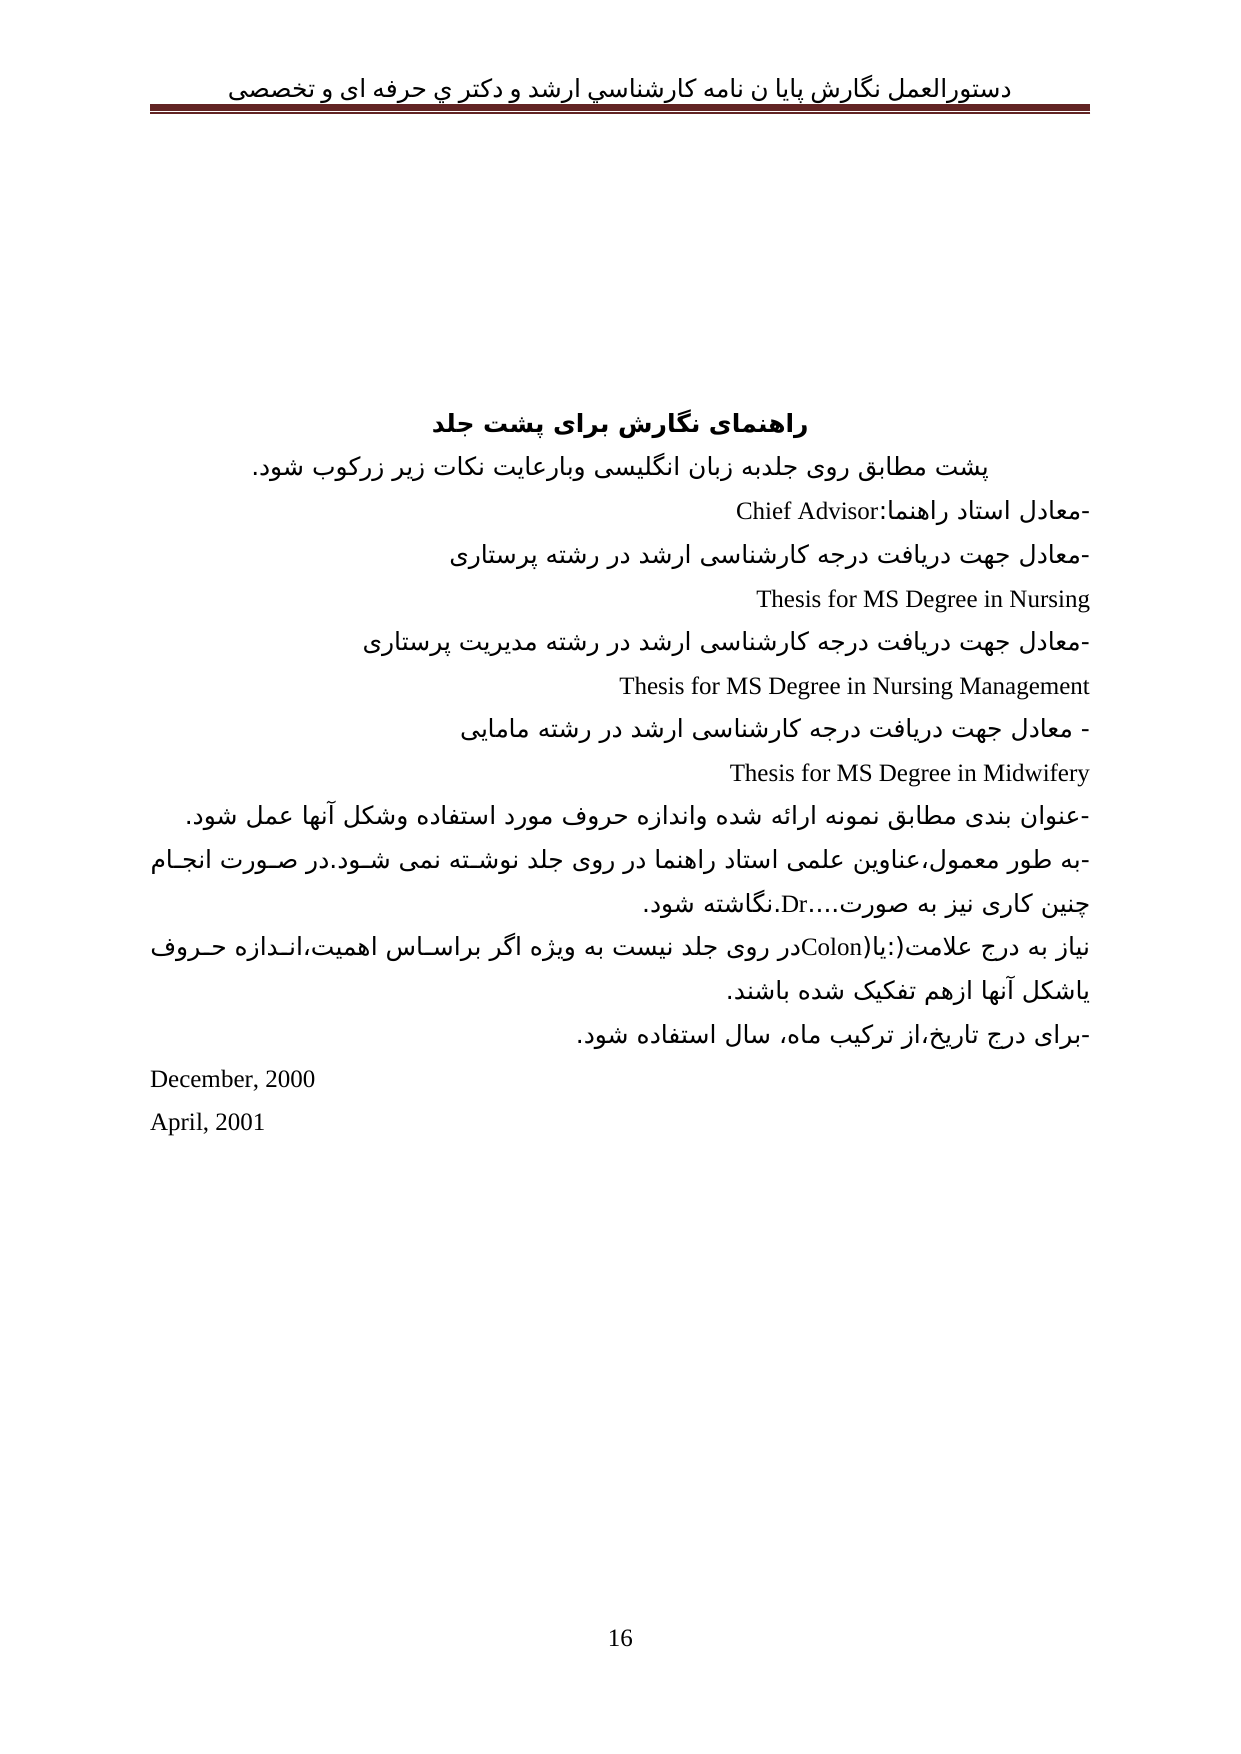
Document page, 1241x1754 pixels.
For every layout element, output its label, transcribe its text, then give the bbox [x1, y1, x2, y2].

text پشت مطابق روی جلدبه زبان انگلیسی وبارعایت نکات زیر زرکوب شود. [150, 452, 1090, 482]
text December, 2000 [150, 1064, 1090, 1093]
text - معادل جهت دریافت درجه کارشناسی ارشد در رشته مامایی [150, 714, 1090, 743]
text -معادل استاد راهنما:Chief Advisor [150, 496, 1090, 526]
text -معادل جهت دریافت درجه کارشناسی ارشد در رشته پرستاری [150, 540, 1090, 569]
text -عنوان بندی مطابق نمونه ارائه شده واندازه حروف مورد استفاده وشکل آنها عمل شود. [150, 801, 1090, 830]
text Thesis for MS Degree in Midwifery [150, 758, 1090, 787]
text نیاز به درج علامت(:یا(Colonدر روی جلد نیست به ویژه اگر براساس اهمیت،اندازه حروف یاشکل آنها ازهم تفکیک شده باشند. [150, 932, 1090, 1006]
text Thesis for MS Degree in Nursing [150, 584, 1090, 613]
text April, 2001 [150, 1107, 1090, 1136]
text -برای درج تاریخ،از ترکیب ماه، سال استفاده شود. [150, 1020, 1090, 1049]
text راهنمای نگارش برای پشت جلد [150, 409, 1090, 438]
text -به طور معمول،عناوین علمی استاد راهنما در روی جلد نوشته نمی شود.در صورت انجام چنین کاری نیز به صورت....Dr.نگاشته شود. [150, 845, 1090, 918]
text -معادل جهت دریافت درجه کارشناسی ارشد در رشته مدیریت پرستاری [150, 627, 1090, 656]
text Thesis for MS Degree in Nursing Management [150, 671, 1090, 700]
